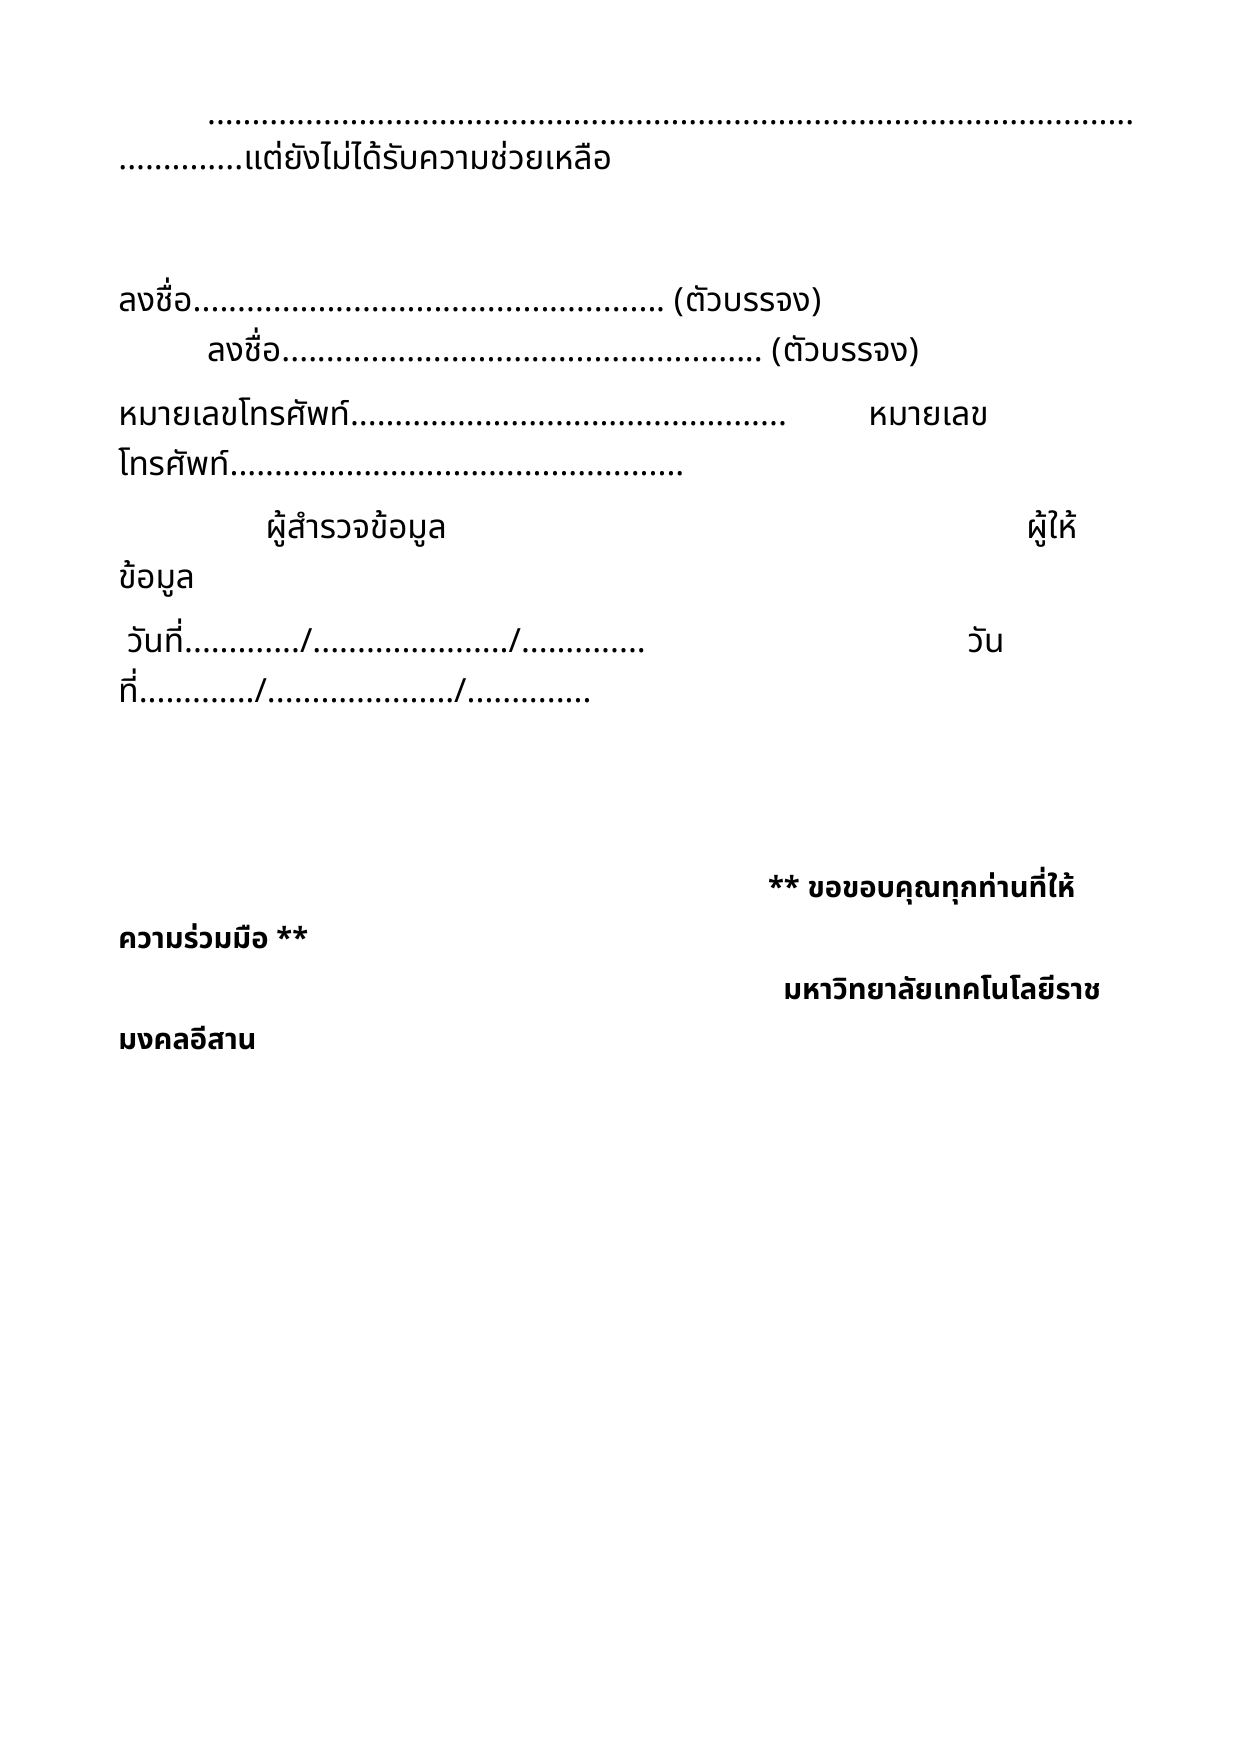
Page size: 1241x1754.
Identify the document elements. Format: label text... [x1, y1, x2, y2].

text วันที่............./....................../.............. วันที่............./...................../.............. [118, 616, 1137, 718]
text หมายเลขโทรศัพท์................................................. หมายเลขโทรศัพท์................................................... [118, 389, 1137, 491]
text ลงชื่อ..................................................... (ตัวบรรจง) ลงชื่อ...................................................... (ตัวบรรจง) [118, 276, 1137, 377]
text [118, 89, 1137, 185]
text มหาวิทยาลัยเทคโนโลยีราชมงคลอีสาน [118, 968, 1137, 1063]
text ** ขอขอบคุณทุกท่านที่ให้ความร่วมมือ ** [118, 866, 1137, 962]
text ผู้สำรวจข้อมูล ผู้ให้ข้อมูล [118, 503, 1137, 604]
